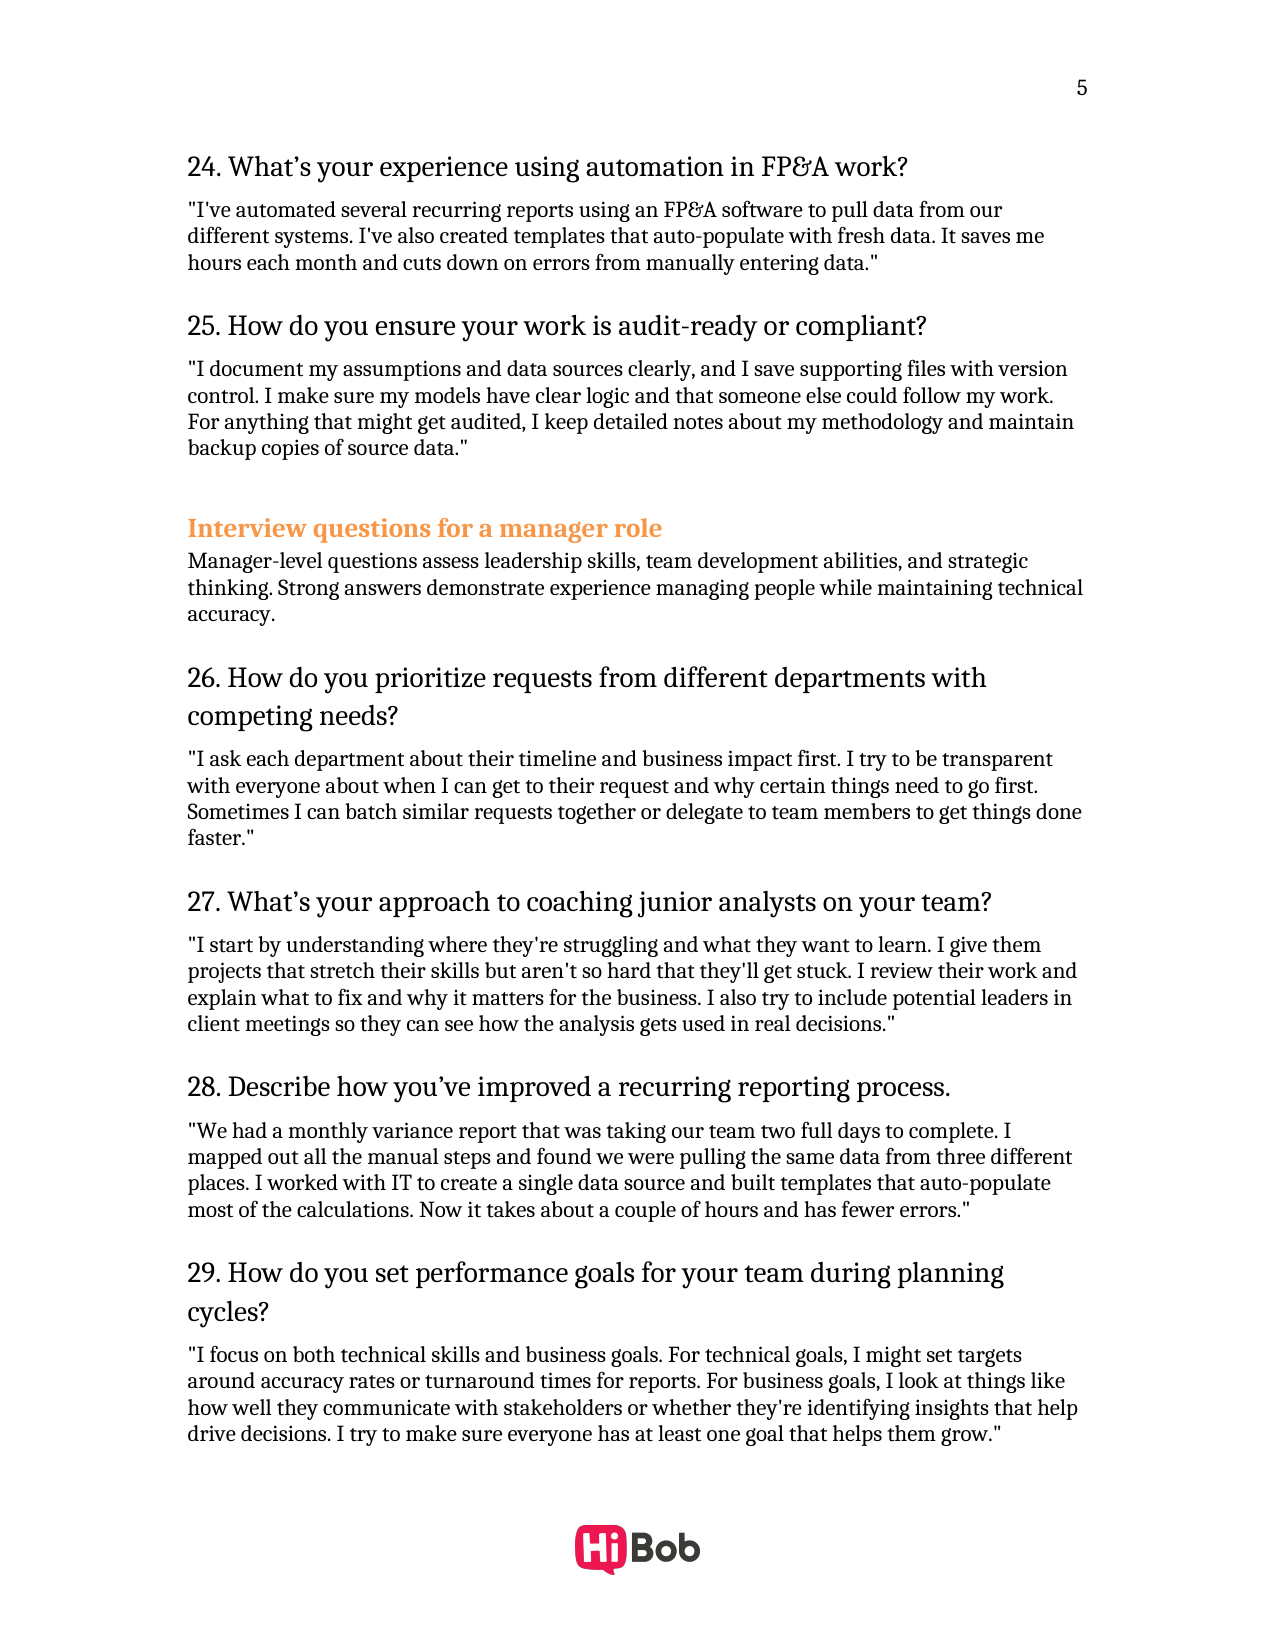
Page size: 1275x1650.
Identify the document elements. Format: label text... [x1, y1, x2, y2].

subtitle 24. What’s your experience using automation in FP&A work? [187, 150, 1087, 183]
text "I document my assumptions and data sources clearly, and I save supporting files with version control. I make sure my models have clear logic and that someone else could follow my work. For anything that might get audited, I keep detailed notes about my methodology and maintain backup copies of source data." [187, 356, 1087, 462]
text "We had a monthly variance report that was taking our team two full days to complete. I mapped out all the manual steps and found we were pulling the same data from three different places. I worked with IT to create a single data source and built templates that auto-populate most of the calculations. Now it takes about a couple of hours and has fewer errors." [187, 1117, 1087, 1223]
subtitle Interview questions for a manager role [187, 513, 1087, 544]
text Manager-level questions assess leadership skills, team development abilities, and strategic thinking. Strong answers demonstrate experience managing people while maintaining technical accuracy. [187, 548, 1087, 627]
text "I start by understanding where they're struggling and what they want to learn. I give them projects that stretch their skills but aren't so hard that they'll get stuck. I review their work and explain what to fix and why it matters for the business. I also try to include potential leaders in client meetings so they can see how the analysis gets used in real decisions." [187, 932, 1087, 1037]
subtitle 25. How do you ensure your work is audit-ready or compliant? [187, 309, 1087, 343]
text "I've automated several recurring reports using an FP&A software to pull data from our different systems. I've also created templates that auto-populate with fresh data. It saves me hours each month and cuts down on errors from manually entering data." [187, 197, 1087, 276]
text "I ask each department about their timeline and business impact first. I try to be transparent with everyone about when I can get to their request and why certain things need to go first. Sometimes I can batch similar requests together or delegate to team members to get things done faster." [187, 746, 1087, 852]
picture [575, 1525, 700, 1575]
subtitle 27. What’s your approach to coaching junior analysts on your team? [187, 885, 1087, 918]
text "I focus on both technical skills and business goals. For technical goals, I might set targets around accuracy rates or turnaround times for reports. For business goals, I look at things like how well they communicate with stakeholders or whether they're identifying insights that help drive decisions. I try to make sure everyone has at least one goal that helps them grow." [187, 1342, 1087, 1447]
subtitle 26. How do you prioritize requests from different departments with competing needs? [187, 661, 1087, 733]
subtitle 29. How do you set performance goals for your team during planning cycles? [187, 1256, 1087, 1328]
subtitle 28. Describe how you’ve improved a recurring reporting process. [187, 1071, 1087, 1104]
